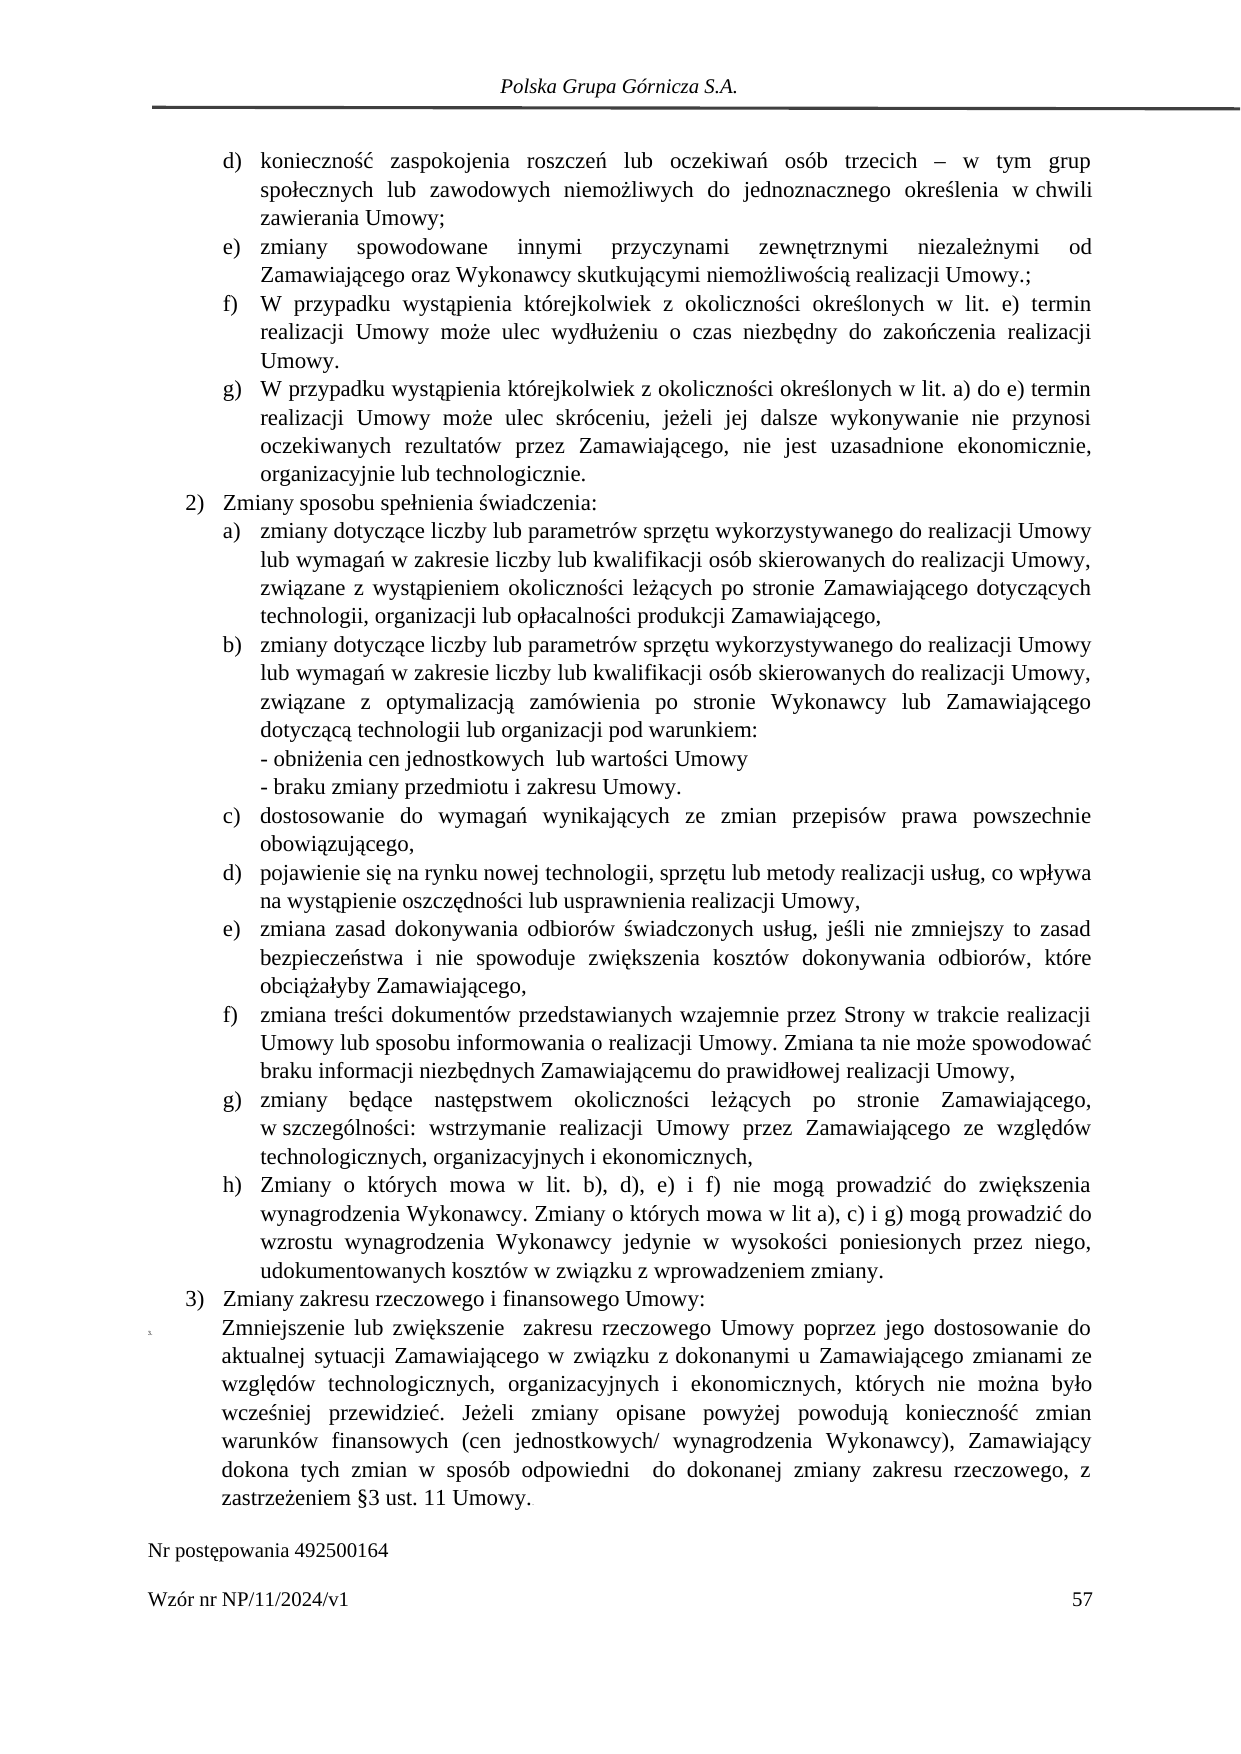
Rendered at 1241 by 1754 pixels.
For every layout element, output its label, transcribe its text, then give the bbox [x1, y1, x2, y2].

list pojawienie się na rynku nowej technologii, sprzętu lub metody realizacji usług, co wpływa na wystąpienie oszczędności lub usprawnienia realizacji Umowy, [223, 858, 1093, 913]
text - obniżenia cen jednostkowych lub wartości Umowy [260, 745, 1093, 771]
list konieczność zaspokojenia roszczeń lub oczekiwań osób trzecich – w tym grup społecznych lub zawodowych niemożliwych do jednoznacznego określenia w chwili zawierania Umowy; [223, 148, 1093, 231]
list zmiany dotyczące liczby lub parametrów sprzętu wykorzystywanego do realizacji Umowy lub wymagań w zakresie liczby lub kwalifikacji osób skierowanych do realizacji Umowy, związane z wystąpieniem okoliczności leżących po stronie Zamawiającego dotyczących technologii, organizacji lub opłacalności produkcji Zamawiającego, [223, 517, 1093, 629]
list zmiana treści dokumentów przedstawianych wzajemnie przez Strony w trakcie realizacji Umowy lub sposobu informowania o realizacji Umowy. Zmiana ta nie może spowodować braku informacji niezbędnych Zamawiającemu do prawidłowej realizacji Umowy, [223, 1001, 1093, 1084]
list W przypadku wystąpienia którejkolwiek z okoliczności określonych w lit. a) do e) termin realizacji Umowy może ulec skróceniu, jeżeli jej dalsze wykonywanie nie przynosi oczekiwanych rezultatów przez Zamawiającego, nie jest uzasadnione ekonomicznie, organizacyjnie lub technologicznie. [223, 375, 1093, 487]
list zmiany dotyczące liczby lub parametrów sprzętu wykorzystywanego do realizacji Umowy lub wymagań w zakresie liczby lub kwalifikacji osób skierowanych do realizacji Umowy, związane z optymalizacją zamówienia po stronie Wykonawcy lub Zamawiającego dotyczącą technologii lub organizacji pod warunkiem: [223, 631, 1093, 743]
list zmiany spowodowane innymi przyczynami zewnętrznymi niezależnymi od Zamawiającego oraz Wykonawcy skutkującymi niemożliwością realizacji Umowy.; [223, 233, 1093, 288]
text - braku zmiany przedmiotu i zakresu Umowy. [260, 773, 1093, 799]
list dostosowanie do wymagań wynikających ze zmian przepisów prawa powszechnie obowiązującego, [223, 802, 1093, 856]
list W przypadku wystąpienia którejkolwiek z okoliczności określonych w lit. e) termin realizacji Umowy może ulec wydłużeniu o czas niezbędny do zakończenia realizacji Umowy. [223, 290, 1093, 373]
list Zmiany sposobu spełnienia świadczenia: [185, 489, 1093, 515]
list zmiana zasad dokonywania odbiorów świadczonych usług, jeśli nie zmniejszy to zasad bezpieczeństwa i nie spowoduje zwiększenia kosztów dokonywania odbiorów, które obciążałyby Zamawiającego, [223, 915, 1093, 999]
list Zmiany o których mowa w lit. b), d), e) i f) nie mogą prowadzić do zwiększenia wynagrodzenia Wykonawcy. Zmiany o których mowa w lit a), c) i g) mogą prowadzić do wzrostu wynagrodzenia Wykonawcy jedynie w wysokości poniesionych przez niego, udokumentowanych kosztów w związku z wprowadzeniem zmiany. [223, 1171, 1093, 1283]
list Zmniejszenie lub zwiększenie zakresu rzeczowego Umowy poprzez jego dostosowanie do aktualnej sytuacji Zamawiającego w związku z dokonanymi u Zamawiającego zmianami ze względów technologicznych, organizacyjnych i ekonomicznych, których nie można było wcześniej przewidzieć. Jeżeli zmiany opisane powyżej powodują konieczność zmian warunków finansowych (cen jednostkowych/ wynagrodzenia Wykonawcy), Zamawiający dokona tych zmian w sposób odpowiedni do dokonanej zmiany zakresu rzeczowego, z zastrzeżeniem §3 ust. 11 Umowy.. [148, 1313, 1093, 1511]
list zmiany będące następstwem okoliczności leżących po stronie Zamawiającego, w szczególności: wstrzymanie realizacji Umowy przez Zamawiającego ze względów technologicznych, organizacyjnych i ekonomicznych, [223, 1086, 1093, 1169]
list Zmiany zakresu rzeczowego i finansowego Umowy: [185, 1285, 1093, 1311]
